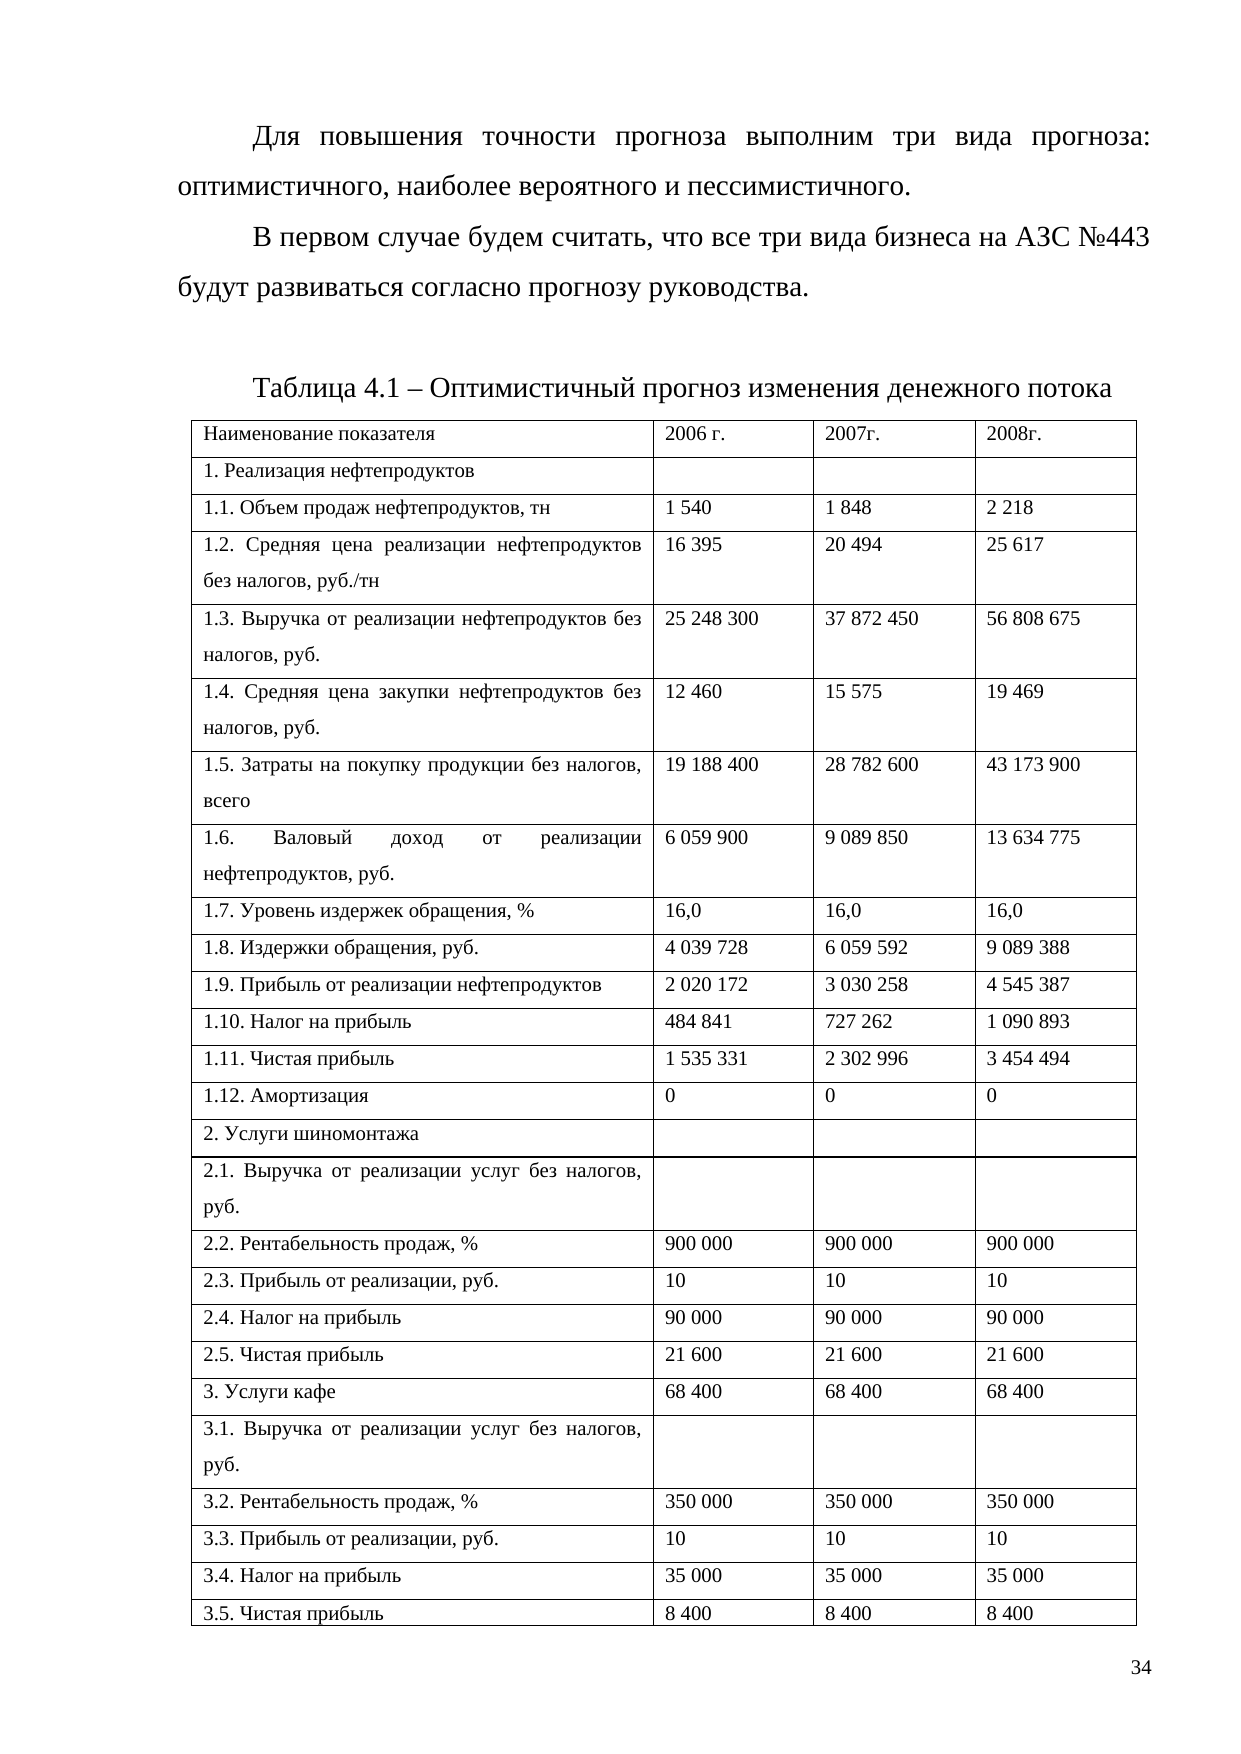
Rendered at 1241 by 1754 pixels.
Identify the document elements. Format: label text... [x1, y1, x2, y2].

table_cell 25 248 300 [654, 605, 813, 677]
table_cell 2 218 [976, 495, 1136, 531]
table_cell 3.5. Чистая прибыль [192, 1600, 653, 1624]
table_cell [654, 1416, 813, 1488]
table_cell 43 173 900 [976, 752, 1136, 824]
table_header 2006 г. [654, 421, 813, 457]
table_cell 37 872 450 [814, 605, 975, 677]
table_cell 20 494 [814, 532, 975, 604]
table_cell 3.3. Прибыль от реализации, руб. [192, 1526, 653, 1562]
table_cell 10 [814, 1526, 975, 1562]
table_cell 68 400 [814, 1379, 975, 1415]
table_cell 68 400 [654, 1379, 813, 1415]
table_cell 2.3. Прибыль от реализации, руб. [192, 1268, 653, 1304]
table_cell 1.5. Затраты на покупку продукции без налогов, всего [192, 752, 653, 824]
table_cell 15 575 [814, 679, 975, 751]
table_cell 8 400 [654, 1600, 813, 1624]
table_cell 2.4. Налог на прибыль [192, 1305, 653, 1341]
table_cell 1.3. Выручка от реализации нефтепродуктов без налогов, руб. [192, 605, 653, 677]
table_cell [976, 458, 1136, 494]
table_cell 900 000 [654, 1231, 813, 1267]
table_cell [654, 458, 813, 494]
table_cell 10 [654, 1268, 813, 1304]
table_cell 1.8. Издержки обращения, руб. [192, 935, 653, 971]
table_cell 0 [814, 1083, 975, 1119]
table_cell 1 535 331 [654, 1046, 813, 1082]
table_cell 21 600 [654, 1342, 813, 1378]
table_header Наименование показателя [192, 421, 653, 457]
text Для повышения точности прогноза выполним три вида прогноза: оптимистичного, наиболее вероятного и пессимистичного. [177, 118, 1152, 202]
table_cell 56 808 675 [976, 605, 1136, 677]
table_cell 350 000 [976, 1489, 1136, 1525]
table_cell 1.10. Налог на прибыль [192, 1009, 653, 1045]
table_cell [814, 1158, 975, 1229]
table_cell 9 089 388 [976, 935, 1136, 971]
table_cell 3. Услуги кафе [192, 1379, 653, 1415]
table_cell [814, 1120, 975, 1156]
table_cell 6 059 592 [814, 935, 975, 971]
table_cell 90 000 [976, 1305, 1136, 1341]
table_cell 19 469 [976, 679, 1136, 751]
table_cell 2.2. Рентабельность продаж, % [192, 1231, 653, 1267]
table_cell 16 395 [654, 532, 813, 604]
table_cell 1.1. Объем продаж нефтепродуктов, тн [192, 495, 653, 531]
table_cell 3.2. Рентабельность продаж, % [192, 1489, 653, 1525]
table_cell 68 400 [976, 1379, 1136, 1415]
table_cell 2 302 996 [814, 1046, 975, 1082]
table_cell 3 454 494 [976, 1046, 1136, 1082]
table_cell 10 [654, 1526, 813, 1562]
table_cell 484 841 [654, 1009, 813, 1045]
table_cell 0 [654, 1083, 813, 1119]
table_cell 1.7. Уровень издержек обращения, % [192, 898, 653, 934]
table_cell 10 [814, 1268, 975, 1304]
table_cell [976, 1120, 1136, 1156]
table_cell 1.6. Валовый доход от реализации нефтепродуктов, руб. [192, 825, 653, 897]
table_cell 2. Услуги шиномонтажа [192, 1120, 653, 1156]
table_header 2008г. [976, 421, 1136, 457]
table_cell 12 460 [654, 679, 813, 751]
table_cell 1 848 [814, 495, 975, 531]
table_cell [814, 1416, 975, 1488]
table_cell 8 400 [976, 1600, 1136, 1624]
table_header 2007г. [814, 421, 975, 457]
table_cell [654, 1120, 813, 1156]
table_cell [976, 1158, 1136, 1229]
text Таблица 4.1 – Оптимистичный прогноз изменения денежного потока [177, 370, 1152, 403]
table_cell [654, 1158, 813, 1229]
table_cell 900 000 [976, 1231, 1136, 1267]
table_cell 1.2. Средняя цена реализации нефтепродуктов без налогов, руб./тн [192, 532, 653, 604]
table_cell 35 000 [654, 1563, 813, 1599]
table_cell 8 400 [814, 1600, 975, 1624]
table_cell 21 600 [976, 1342, 1136, 1378]
table_cell [976, 1416, 1136, 1488]
table_cell 1. Реализация нефтепродуктов [192, 458, 653, 494]
table_cell 0 [976, 1083, 1136, 1119]
table_cell 35 000 [976, 1563, 1136, 1599]
text В первом случае будем считать, что все три вида бизнеса на АЗС №443 будут развиваться согласно прогнозу руководства. [177, 219, 1152, 303]
table_cell 3.4. Налог на прибыль [192, 1563, 653, 1599]
table_cell 3 030 258 [814, 972, 975, 1008]
table_cell 1 540 [654, 495, 813, 531]
table_cell 10 [976, 1268, 1136, 1304]
table_cell 2 020 172 [654, 972, 813, 1008]
table_cell [814, 458, 975, 494]
table_cell 6 059 900 [654, 825, 813, 897]
table_cell 3.1. Выручка от реализации услуг без налогов, руб. [192, 1416, 653, 1488]
table_cell 350 000 [814, 1489, 975, 1525]
table_cell 1.9. Прибыль от реализации нефтепродуктов [192, 972, 653, 1008]
table_cell 4 545 387 [976, 972, 1136, 1008]
table_cell 90 000 [654, 1305, 813, 1341]
table_cell 9 089 850 [814, 825, 975, 897]
table_cell 28 782 600 [814, 752, 975, 824]
table_cell 2.1. Выручка от реализации услуг без налогов, руб. [192, 1158, 653, 1229]
table_cell 13 634 775 [976, 825, 1136, 897]
table_cell 1.4. Средняя цена закупки нефтепродуктов без налогов, руб. [192, 679, 653, 751]
table_cell 4 039 728 [654, 935, 813, 971]
table_cell 350 000 [654, 1489, 813, 1525]
table_cell 21 600 [814, 1342, 975, 1378]
table_cell 90 000 [814, 1305, 975, 1341]
table_cell 16,0 [814, 898, 975, 934]
table_cell 2.5. Чистая прибыль [192, 1342, 653, 1378]
table_cell 25 617 [976, 532, 1136, 604]
table_cell 16,0 [976, 898, 1136, 934]
table_cell 1.12. Амортизация [192, 1083, 653, 1119]
table_cell 35 000 [814, 1563, 975, 1599]
table_cell 1 090 893 [976, 1009, 1136, 1045]
table_cell 727 262 [814, 1009, 975, 1045]
table_cell 900 000 [814, 1231, 975, 1267]
table_cell 10 [976, 1526, 1136, 1562]
table_cell 16,0 [654, 898, 813, 934]
table_cell 1.11. Чистая прибыль [192, 1046, 653, 1082]
table_cell 19 188 400 [654, 752, 813, 824]
